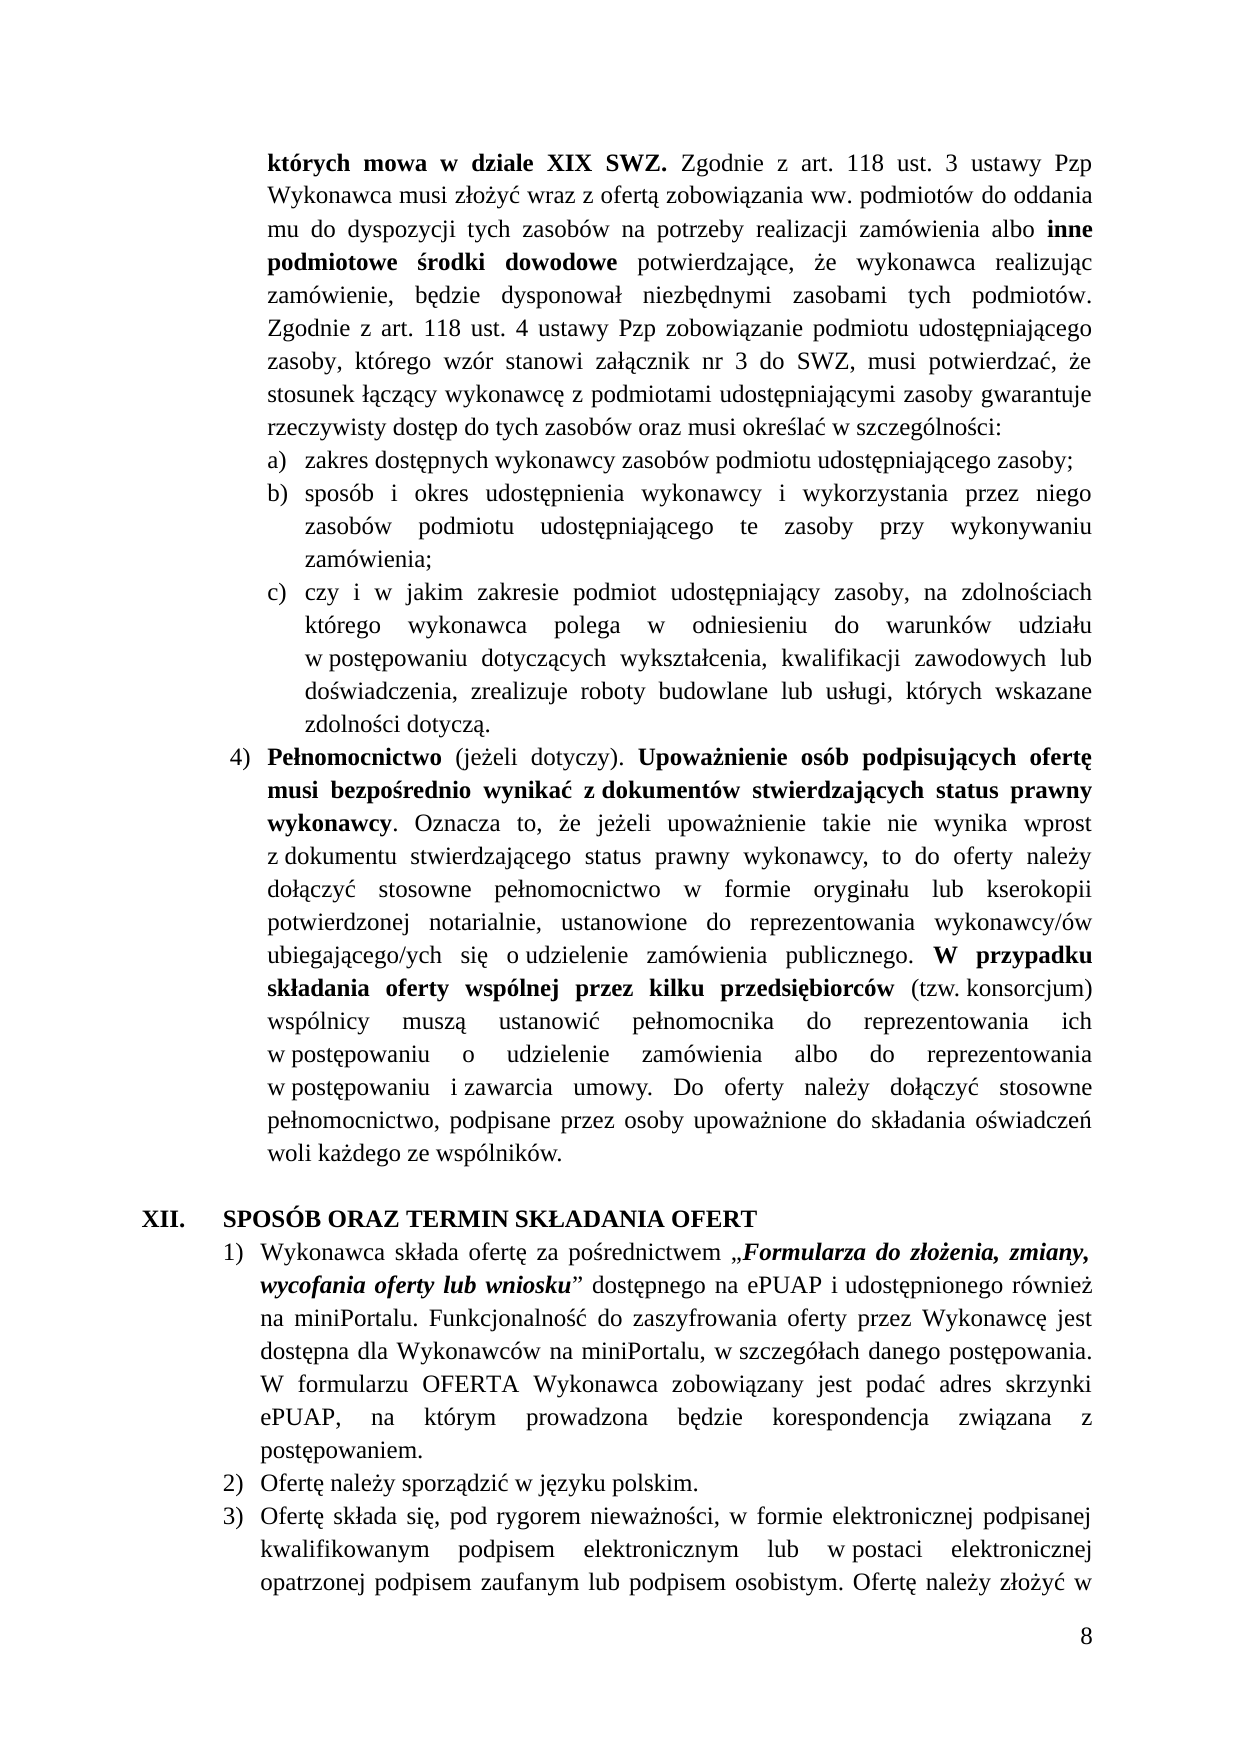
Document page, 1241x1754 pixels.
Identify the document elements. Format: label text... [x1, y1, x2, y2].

list zakres dostępnych wykonawcy zasobów podmiotu udostępniającego zasoby; [267, 445, 1093, 473]
list SPOSÓB ORAZ TERMIN SKŁADANIA OFERT [185, 1204, 1093, 1233]
list sposób i okres udostępnienia wykonawcy i wykorzystania przez niego zasobów podmiotu udostępniającego te zasoby przy wykonywaniu zamówienia; [267, 478, 1093, 573]
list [229, 148, 1093, 441]
list czy i w jakim zakresie podmiot udostępniający zasoby, na zdolnościach którego wykonawca polega w odniesieniu do warunków udziału w postępowaniu dotyczących wykształcenia, kwalifikacji zawodowych lub doświadczenia, zrealizuje roboty budowlane lub usługi, których wskazane zdolności dotyczą. [267, 577, 1093, 738]
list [223, 1501, 1093, 1596]
list Ofertę należy sporządzić w języku polskim. [223, 1468, 1093, 1497]
list Wykonawca składa ofertę za pośrednictwem „Formularza do złożenia, zmiany, wycofania oferty lub wniosku” dostępnego na ePUAP i udostępnionego również na miniPortalu. Funkcjonalność do zaszyfrowania oferty przez Wykonawcę jest dostępna dla Wykonawców na miniPortalu, w szczegółach danego postępowania. W formularzu OFERTA Wykonawca zobowiązany jest podać adres skrzynki ePUAP, na którym prowadzona będzie korespondencja związana z postępowaniem. [223, 1237, 1093, 1464]
list Pełnomocnictwo (jeżeli dotyczy). Upoważnienie osób podpisujących ofertę musi bezpośrednio wynikać z dokumentów stwierdzających status prawny wykonawcy. Oznacza to, że jeżeli upoważnienie takie nie wynika wprost z dokumentu stwierdzającego status prawny wykonawcy, to do oferty należy dołączyć stosowne pełnomocnictwo w formie oryginału lub kserokopii potwierdzonej notarialnie, ustanowione do reprezentowania wykonawcy/ów ubiegającego/ych się o udzielenie zamówienia publicznego. W przypadku składania oferty wspólnej przez kilku przedsiębiorców (tzw. konsorcjum) wspólnicy muszą ustanowić pełnomocnika do reprezentowania ich w postępowaniu o udzielenie zamówienia albo do reprezentowania w postępowaniu i zawarcia umowy. Do oferty należy dołączyć stosowne pełnomocnictwo, podpisane przez osoby upoważnione do składania oświadczeń woli każdego ze wspólników. [229, 742, 1093, 1167]
